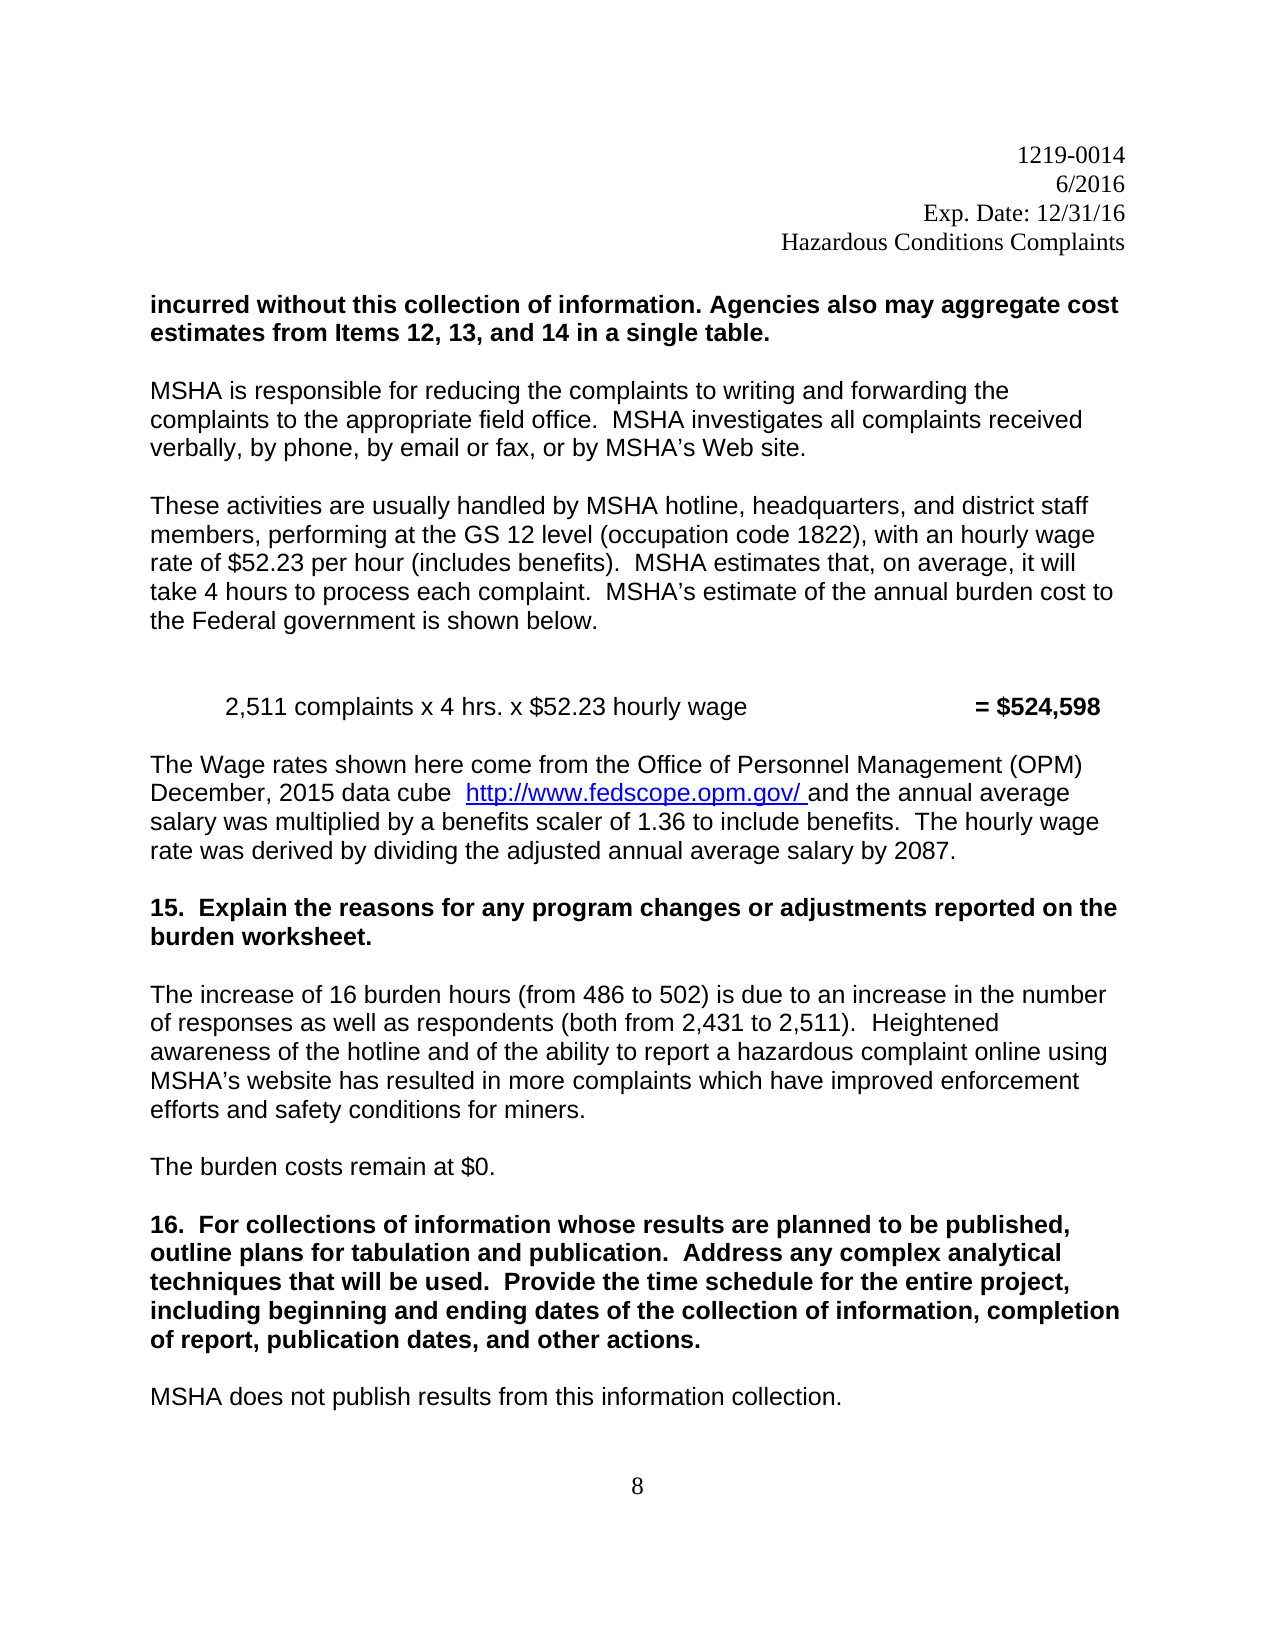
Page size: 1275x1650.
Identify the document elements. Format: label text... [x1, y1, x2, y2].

text The burden costs remain at $0. [150, 1152, 1125, 1181]
text 15. Explain the reasons for any program changes or adjustments reported on the burden worksheet. [150, 893, 1125, 951]
text MSHA does not publish results from this information collection. [150, 1382, 1125, 1411]
text MSHA is responsible for reducing the complaints to writing and forwarding the complaints to the appropriate field office. MSHA investigates all complaints received verbally, by phone, by email or fax, or by MSHA’s Web site. [150, 376, 1125, 462]
text 2,511 complaints x 4 hrs. x $52.23 hourly wage = $524,598 [150, 692, 1125, 721]
text 16. For collections of information whose results are planned to be published, outline plans for tabulation and publication. Address any complex analytical techniques that will be used. Provide the time schedule for the entire project, including beginning and ending dates of the collection of information, completion of report, publication dates, and other actions. [150, 1210, 1125, 1353]
text The Wage rates shown here come from the Office of Personnel Management (OPM) December, 2015 data cube http://www.fedscope.opm.gov/ and the annual average salary was multiplied by a benefits scaler of 1.36 to include benefits. The hourly wage rate was derived by dividing the adjusted annual average salary by 2087. [150, 750, 1125, 865]
text The increase of 16 burden hours (from 486 to 502) is due to an increase in the number of responses as well as respondents (both from 2,431 to 2,511). Heightened awareness of the hotline and of the ability to report a hazardous complaint online using MSHA’s website has resulted in more complaints which have improved enforcement efforts and safety conditions for miners. [150, 980, 1125, 1123]
text These activities are usually handled by MSHA hotline, headquarters, and district staff members, performing at the GS 12 level (occupation code 1822), with an hourly wage rate of $52.23 per hour (includes benefits). MSHA estimates that, on average, it will take 4 hours to process each complaint. MSHA’s estimate of the annual burden cost to the Federal government is shown below. [150, 491, 1125, 635]
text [150, 290, 1125, 347]
